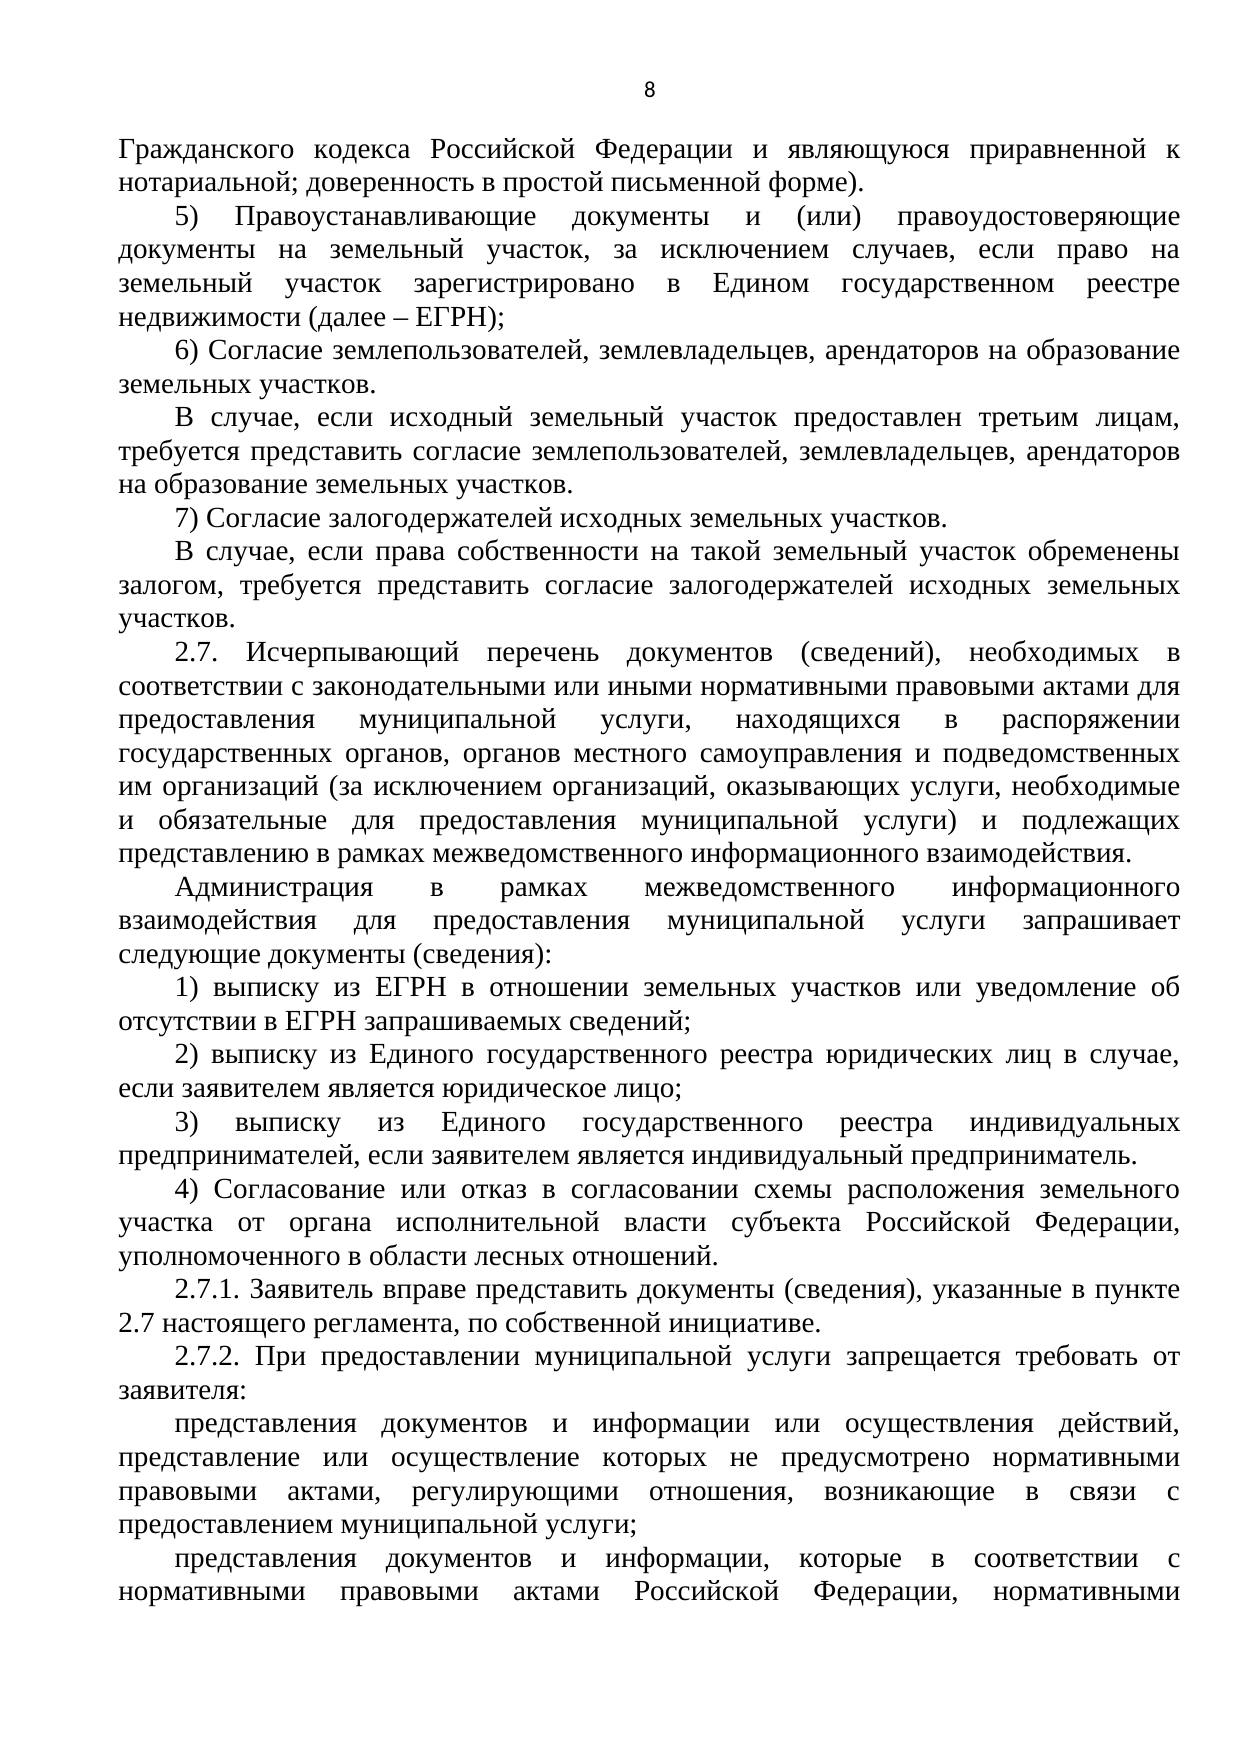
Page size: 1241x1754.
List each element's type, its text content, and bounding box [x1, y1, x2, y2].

text Администрация в рамках межведомственного информационного взаимодействия для предоставления муниципальной услуги запрашивает следующие документы (сведения): [118, 869, 1181, 969]
text 1) выписку из ЕГРН в отношении земельных участков или уведомление об отсутствии в ЕГРН запрашиваемых сведений; [118, 969, 1181, 1037]
text В случае, если права собственности на такой земельный участок обременены залогом, требуется представить согласие залогодержателей исходных земельных участков. [118, 533, 1181, 634]
text 3) выписку из Единого государственного реестра индивидуальных предпринимателей, если заявителем является индивидуальный предприниматель. [118, 1104, 1181, 1171]
text 7) Согласие залогодержателей исходных земельных участков. [118, 500, 1181, 533]
text представления документов и информации или осуществления действий, представление или осуществление которых не предусмотрено нормативными правовыми актами, регулирующими отношения, возникающие в связи с предоставлением муниципальной услуги; [118, 1406, 1181, 1540]
text 2.7.2. При предоставлении муниципальной услуги запрещается требовать от заявителя: [118, 1338, 1181, 1406]
text В случае, если исходный земельный участок предоставлен третьим лицам, требуется представить согласие землепользователей, землевладельцев, арендаторов на образование земельных участков. [118, 399, 1181, 500]
text 2.7. Исчерпывающий перечень документов (сведений), необходимых в соответствии с законодательными или иными нормативными правовыми актами для предоставления муниципальной услуги, находящихся в распоряжении государственных органов, органов местного самоуправления и подведомственных им организаций (за исключением организаций, оказывающих услуги, необходимые и обязательные для предоставления муниципальной услуги) и подлежащих представлению в рамках межведомственного информационного взаимодействия. [118, 634, 1181, 869]
text 6) Согласие землепользователей, землевладельцев, арендаторов на образование земельных участков. [118, 332, 1181, 399]
text 2.7.1. Заявитель вправе представить документы (сведения), указанные в пункте 2.7 настоящего регламента, по собственной инициативе. [118, 1271, 1181, 1338]
text 2) выписку из Единого государственного реестра юридических лиц в случае, если заявителем является юридическое лицо; [118, 1037, 1181, 1104]
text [118, 131, 1181, 198]
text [118, 1540, 1181, 1607]
text 5) Правоустанавливающие документы и (или) правоудостоверяющие документы на земельный участок, за исключением случаев, если право на земельный участок зарегистрировано в Едином государственном реестре недвижимости (далее – ЕГРН); [118, 198, 1181, 332]
text 4) Согласование или отказ в согласовании схемы расположения земельного участка от органа исполнительной власти субъекта Российской Федерации, уполномоченного в области лесных отношений. [118, 1171, 1181, 1271]
